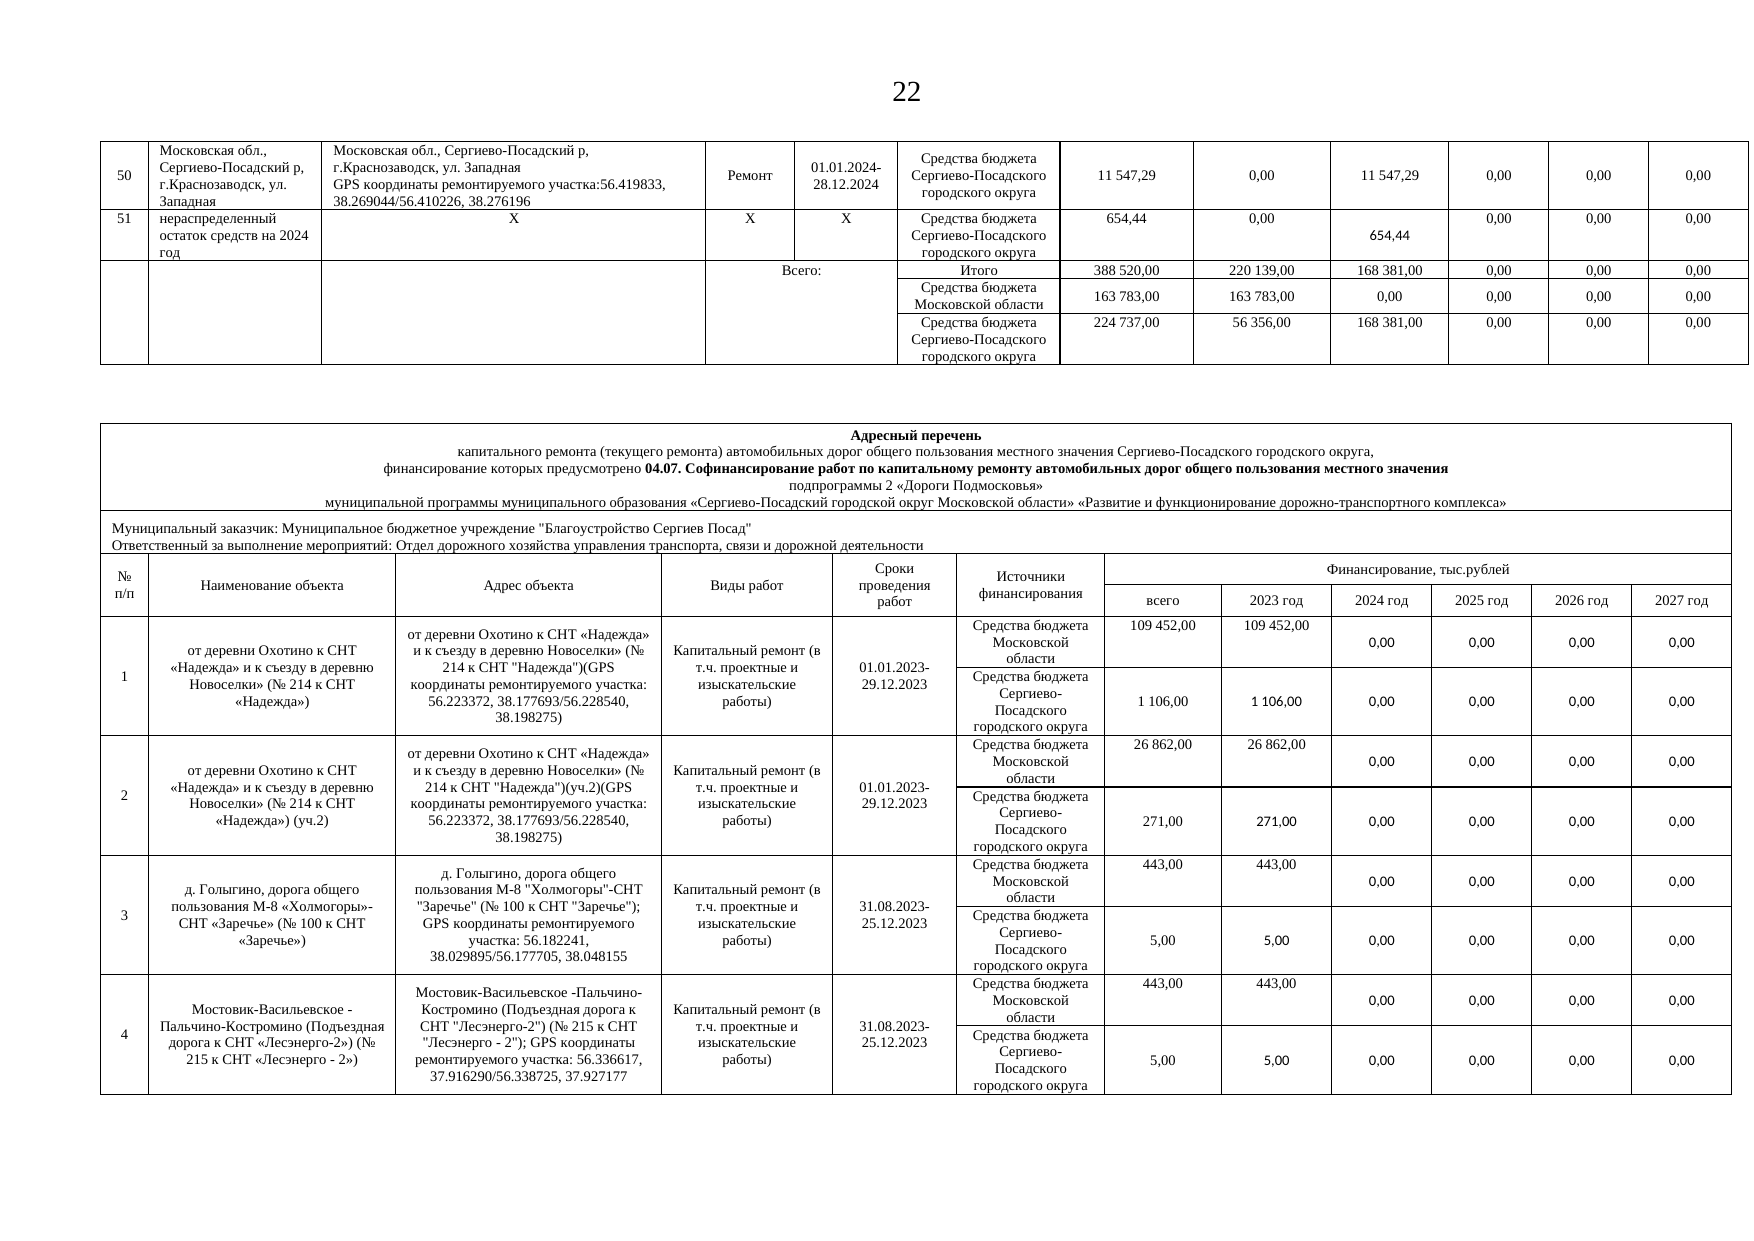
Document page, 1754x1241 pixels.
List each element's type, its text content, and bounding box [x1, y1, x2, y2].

table_cell 2027 год [1632, 585, 1731, 616]
table_cell 01.01.2023-29.12.2023 [833, 736, 956, 854]
table_cell Средства бюджета Московской области [957, 617, 1104, 667]
table_cell 443,00 [1222, 856, 1331, 906]
table_cell 443,00 [1105, 975, 1221, 1025]
table_cell нераспределенный остаток средств на 2024 год [149, 210, 321, 260]
table_cell 0,00 [1532, 617, 1631, 667]
table_cell 0,00 [1632, 788, 1731, 854]
table_cell 224 737,00 [1061, 314, 1193, 364]
table_cell 0,00 [1632, 1026, 1731, 1093]
table_cell 0,00 [1432, 617, 1531, 667]
table_cell 0,00 [1632, 856, 1731, 906]
table_cell 654,44 [1061, 210, 1193, 260]
table_cell 0,00 [1649, 210, 1748, 260]
table_cell 0,00 [1532, 856, 1631, 906]
table_cell Капитальный ремонт (в т.ч. проектные и изыскательские работы) [662, 975, 832, 1093]
table_cell 0,00 [1549, 279, 1648, 313]
table_cell 0,00 [1194, 210, 1330, 260]
table_cell 271,00 [1105, 788, 1221, 854]
table_cell [149, 261, 321, 364]
table_cell 0,00 [1632, 736, 1731, 786]
table_cell 01.01.2023-29.12.2023 [833, 617, 956, 735]
table_cell 0,00 [1332, 1026, 1431, 1093]
table_cell 0,00 [1332, 668, 1431, 735]
table_cell Адрес объекта [396, 554, 661, 616]
table_cell 5,00 [1222, 1026, 1331, 1093]
table_cell Средства бюджета Сергиево-Посадского городского округа [957, 907, 1104, 974]
table_cell 3 [101, 856, 148, 974]
table_cell Мостовик-Васильевское -Пальчино-Костромино (Подъездная дорога к СНТ "Лесэнерго-2") (№ 215 к СНТ "Лесэнерго - 2"); GPS координаты ремонтируемого участка: 56.336617, 37.916290/56.338725, 37.927177 [396, 975, 661, 1093]
table_cell 0,00 [1532, 668, 1631, 735]
table_cell 1 106,00 [1222, 668, 1331, 735]
table_cell 168 381,00 [1331, 261, 1448, 278]
table_cell д. Голыгино, дорога общего пользования М-8 «Холмогоры»-СНТ «Заречье» (№ 100 к СНТ «Заречье») [149, 856, 395, 974]
table_cell Московская обл., Сергиево-Посадский р, г.Краснозаводск, ул. Западная GPS координаты ремонтируемого участка:56.419833, 38.269044/56.410226, 38.276196 [322, 142, 705, 209]
table_cell Сроки проведения работ [833, 554, 956, 616]
table_cell 50 [101, 142, 148, 209]
table_cell Источники финансирования [957, 554, 1104, 616]
table_cell 5,00 [1105, 1026, 1221, 1093]
table_cell Средства бюджета Московской области [957, 975, 1104, 1025]
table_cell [795, 142, 897, 209]
table_cell 0,00 [1632, 975, 1731, 1025]
table_cell Мостовик-Васильевское -Пальчино-Костромино (Подъездная дорога к СНТ «Лесэнерго-2») (№ 215 к СНТ «Лесэнерго - 2») [149, 975, 395, 1093]
table_cell всего [1105, 585, 1221, 616]
table_cell Капитальный ремонт (в т.ч. проектные и изыскательские работы) [662, 736, 832, 854]
table_cell 109 452,00 [1222, 617, 1331, 667]
table_cell Московская обл., Сергиево-Посадский р, г.Краснозаводск, ул. Западная [149, 142, 321, 209]
table_cell 0,00 [1649, 142, 1748, 209]
table_cell 11 547,29 [1061, 142, 1193, 209]
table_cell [957, 1026, 1104, 1093]
table_cell 2 [101, 736, 148, 854]
table_cell Х [322, 210, 705, 260]
table_cell 654,44 [1331, 210, 1448, 260]
table_cell 31.08.2023-25.12.2023 [833, 856, 956, 974]
table_cell 0,00 [1332, 617, 1431, 667]
table_cell 109 452,00 [1105, 617, 1221, 667]
table_cell 2023 год [1222, 585, 1331, 616]
table_cell 0,00 [1549, 210, 1648, 260]
table_cell Средства бюджета Московской области [898, 279, 1059, 313]
table_cell 26 862,00 [1105, 736, 1221, 786]
table_cell от деревни Охотино к СНТ «Надежда» и к съезду в деревню Новоселки» (№ 214 к СНТ "Надежда")(уч.2)(GPS координаты ремонтируемого участка: 56.223372, 38.177693/56.228540, 38.198275) [396, 736, 661, 854]
table_cell 26 862,00 [1222, 736, 1331, 786]
table_cell 2026 год [1532, 585, 1631, 616]
table_cell Наименование объекта [149, 554, 395, 616]
table_cell от деревни Охотино к СНТ «Надежда» и к съезду в деревню Новоселки» (№ 214 к СНТ "Надежда")(GPS координаты ремонтируемого участка: 56.223372, 38.177693/56.228540, 38.198275) [396, 617, 661, 735]
table_cell Средства бюджета Сергиево-Посадского городского округа [898, 314, 1059, 364]
table_cell [101, 261, 148, 364]
table_cell 0,00 [1432, 668, 1531, 735]
table_cell Итого [898, 261, 1059, 278]
table_cell 0,00 [1532, 907, 1631, 974]
table_cell 31.08.2023-25.12.2023 [833, 975, 956, 1093]
table_cell № п/п [101, 554, 148, 616]
table_header Адресный перечень капитального ремонта (текущего ремонта) автомобильных дорог общего пользования местного значения Сергиево-Посадского городского округа, финансирование которых предусмотрено 04.07. Cофинансирование работ по капитальному ремонту автомобильных дорог общего пользования местного значения подпрограммы 2 «Дороги Подмосковья» муниципальной программы муниципального образования «Сергиево-Посадский городской округ Московской области» «Развитие и функционирование дорожно-транспортного комплекса» [101, 424, 1731, 510]
table_cell Всего: [706, 261, 897, 364]
table_cell 163 783,00 [1061, 279, 1193, 313]
table_cell 0,00 [1649, 261, 1748, 278]
table_cell [322, 261, 705, 364]
table_cell 0,00 [1432, 907, 1531, 974]
table_cell Капитальный ремонт (в т.ч. проектные и изыскательские работы) [662, 617, 832, 735]
table_cell 0,00 [1649, 279, 1748, 313]
table_cell 0,00 [1449, 142, 1548, 209]
table_cell Средства бюджета Сергиево-Посадского городского округа [957, 668, 1104, 735]
table_cell 0,00 [1432, 788, 1531, 854]
table_cell 0,00 [1449, 314, 1548, 364]
table_cell 1 [101, 617, 148, 735]
table_cell 0,00 [1449, 279, 1548, 313]
table_cell д. Голыгино, дорога общего пользования М-8 "Холмогоры"-СНТ "Заречье" (№ 100 к СНТ "Заречье"); GPS координаты ремонтируемого участка: 56.182241, 38.029895/56.177705, 38.048155 [396, 856, 661, 974]
table_cell 2025 год [1432, 585, 1531, 616]
table_cell 0,00 [1532, 1026, 1631, 1093]
table_cell от деревни Охотино к СНТ «Надежда» и к съезду в деревню Новоселки» (№ 214 к СНТ «Надежда») (уч.2) [149, 736, 395, 854]
table_cell 0,00 [1449, 261, 1548, 278]
table_cell 0,00 [1332, 907, 1431, 974]
table_cell 0,00 [1632, 668, 1731, 735]
table_cell 0,00 [1432, 1026, 1531, 1093]
table_cell 388 520,00 [1061, 261, 1193, 278]
table_cell 0,00 [1331, 279, 1448, 313]
table_cell 220 139,00 [1194, 261, 1330, 278]
table_cell 0,00 [1332, 856, 1431, 906]
table_cell Ремонт [706, 142, 794, 209]
table_cell Средства бюджета Сергиево-Посадского городского округа [957, 788, 1104, 854]
table_cell 5,00 [1105, 907, 1221, 974]
table_cell от деревни Охотино к СНТ «Надежда» и к съезду в деревню Новоселки» (№ 214 к СНТ «Надежда») [149, 617, 395, 735]
table_cell 168 381,00 [1331, 314, 1448, 364]
table_cell 0,00 [1532, 975, 1631, 1025]
table_cell Х [706, 210, 794, 260]
table_cell 56 356,00 [1194, 314, 1330, 364]
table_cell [898, 142, 1059, 209]
table_cell Х [795, 210, 897, 260]
table_cell 0,00 [1649, 314, 1748, 364]
table_cell 0,00 [1532, 736, 1631, 786]
table_cell 163 783,00 [1194, 279, 1330, 313]
table_cell 0,00 [1549, 142, 1648, 209]
table_cell 0,00 [1549, 314, 1648, 364]
table_cell Средства бюджета Сергиево-Посадского городского округа [898, 210, 1059, 260]
table_cell 0,00 [1332, 975, 1431, 1025]
table_cell 2024 год [1332, 585, 1431, 616]
table_cell Средства бюджета Московской области [957, 856, 1104, 906]
table_cell Капитальный ремонт (в т.ч. проектные и изыскательские работы) [662, 856, 832, 974]
table_cell 0,00 [1632, 617, 1731, 667]
table_cell 5,00 [1222, 907, 1331, 974]
table_cell Средства бюджета Московской области [957, 736, 1104, 786]
table_cell 4 [101, 975, 148, 1093]
table_cell 0,00 [1194, 142, 1330, 209]
table_cell 0,00 [1432, 856, 1531, 906]
table_cell Виды работ [662, 554, 832, 616]
table_cell 0,00 [1532, 788, 1631, 854]
table_cell 0,00 [1549, 261, 1648, 278]
table_cell 0,00 [1432, 975, 1531, 1025]
table_cell 443,00 [1222, 975, 1331, 1025]
table_cell 443,00 [1105, 856, 1221, 906]
table_cell 1 106,00 [1105, 668, 1221, 735]
table_cell 0,00 [1432, 736, 1531, 786]
table_cell Муниципальный заказчик: Муниципальное бюджетное учреждение "Благоустройство Сергиев Посад" Ответственный за выполнение мероприятий: Отдел дорожного хозяйства управления транспорта, связи и дорожной деятельности [101, 511, 1731, 553]
table_cell 11 547,29 [1331, 142, 1448, 209]
table_cell 0,00 [1449, 210, 1548, 260]
table_cell 0,00 [1632, 907, 1731, 974]
table_cell Финансирование, тыс.рублей [1105, 554, 1731, 584]
table_cell 51 [101, 210, 148, 260]
table_cell 0,00 [1332, 736, 1431, 786]
table_cell 271,00 [1222, 788, 1331, 854]
table_cell 0,00 [1332, 788, 1431, 854]
